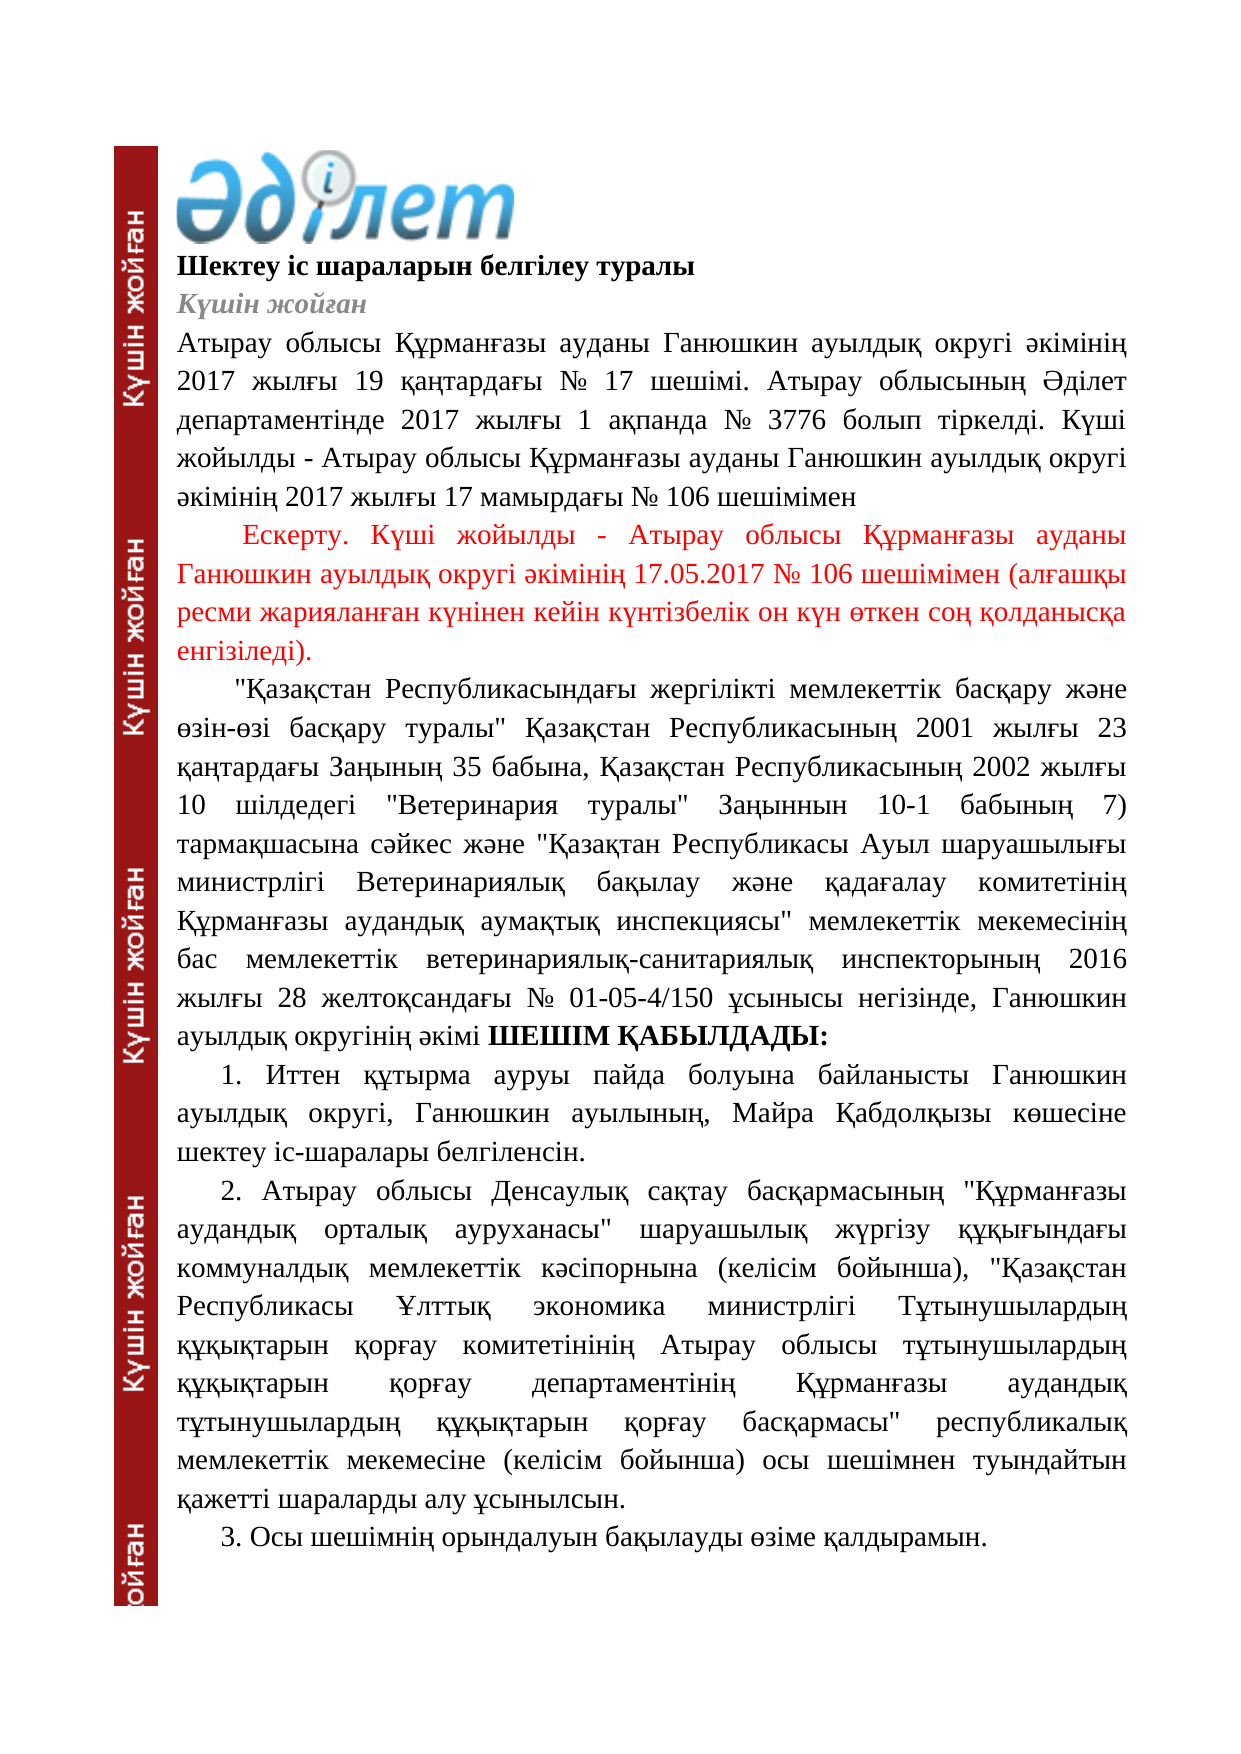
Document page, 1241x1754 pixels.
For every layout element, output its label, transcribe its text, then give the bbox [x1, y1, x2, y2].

text 2. Атырау облысы Денсаулық сақтау басқармасының "Құрманғазы аудандық орталық ауруханасы" шаруашылық жүргізу құқығындағы коммуналдық мемлекеттік кәсіпорнына (келісім бойынша), "Қазақстан Республикасы Ұлттық экономика министрлігі Тұтынушылардың құқықтарын қорғау комитетінінің Атырау облысы тұтынушылардың құқықтарын қорғау департаментінің Құрманғазы аудандық тұтынушылардың құқықтарын қорғау басқармасы" республикалық мемлекеттік мекемесіне (келісім бойынша) осы шешімнен туындайтын қажетті шараларды алу ұсынылсын. [112, 1173, 1128, 1514]
picture [114, 281, 158, 286]
picture [114, 146, 158, 248]
text Күшін жойған [112, 286, 1128, 320]
picture [114, 667, 158, 672]
picture [114, 1553, 158, 1606]
text Ескерту. Күші жойылды - Атырау облысы Құрманғазы ауданы Ганюшкин ауылдық округі әкімінің 17.05.2017 № 106 шешімімен (алғашқы ресми жарияланған күнінен кейін күнтізбелік он күн өткен соң қолданысқа енгізіледі). [112, 517, 1128, 667]
picture [114, 1514, 158, 1519]
text 3. Осы шешімнің орындалуын бақылауды өзіме қалдырамын. [112, 1519, 1128, 1553]
picture [114, 1168, 158, 1173]
text Шектеу іс шараларын белгілеу туралы [112, 248, 1128, 281]
picture [114, 512, 158, 517]
picture [176, 150, 515, 244]
text 1. Иттен құтырма ауруы пайда болуына байланысты Ганюшкин ауылдық округі, Ганюшкин ауылының, Майра Қабдолқызы көшесіне шектеу іс-шаралары белгіленсін. [112, 1057, 1128, 1168]
text Атырау облысы Құрманғазы ауданы Ганюшкин ауылдық округі әкімінің 2017 жылғы 19 қаңтардағы № 17 шешімі. Атырау облысының Әділет департаментінде 2017 жылғы 1 ақпанда № 3776 болып тіркелді. Күші жойылды - Атырау облысы Құрманғазы ауданы Ганюшкин ауылдық округі әкімінің 2017 жылғы 17 мамырдағы № 106 шешімімен [112, 325, 1128, 512]
picture [114, 1052, 158, 1057]
picture [114, 320, 158, 325]
text "Қазақстан Республикасындағы жергілікті мемлекеттік басқару және өзін-өзі басқару туралы" Қазақстан Республикасының 2001 жылғы 23 қаңтардағы Заңының 35 бабына, Қазақстан Республикасының 2002 жылғы 10 шілдедегі "Ветеринария туралы" Заңыннын 10-1 бабының 7) тармақшасына сәйкес және "Қазақтан Республикасы Ауыл шаруашылығы министрлігі Ветеринариялық бақылау және қадағалау комитетінің Құрманғазы аудандық аумақтық инспекциясы" мемлекеттік мекемесінің бас мемлекеттік ветеринариялық-санитариялық инспекторының 2016 жылғы 28 желтоқсандағы № 01-05-4/150 ұсынысы негізінде, Ганюшкин ауылдық округінің әкімі ШЕШІМ ҚАБЫЛДАДЫ: [112, 672, 1128, 1052]
